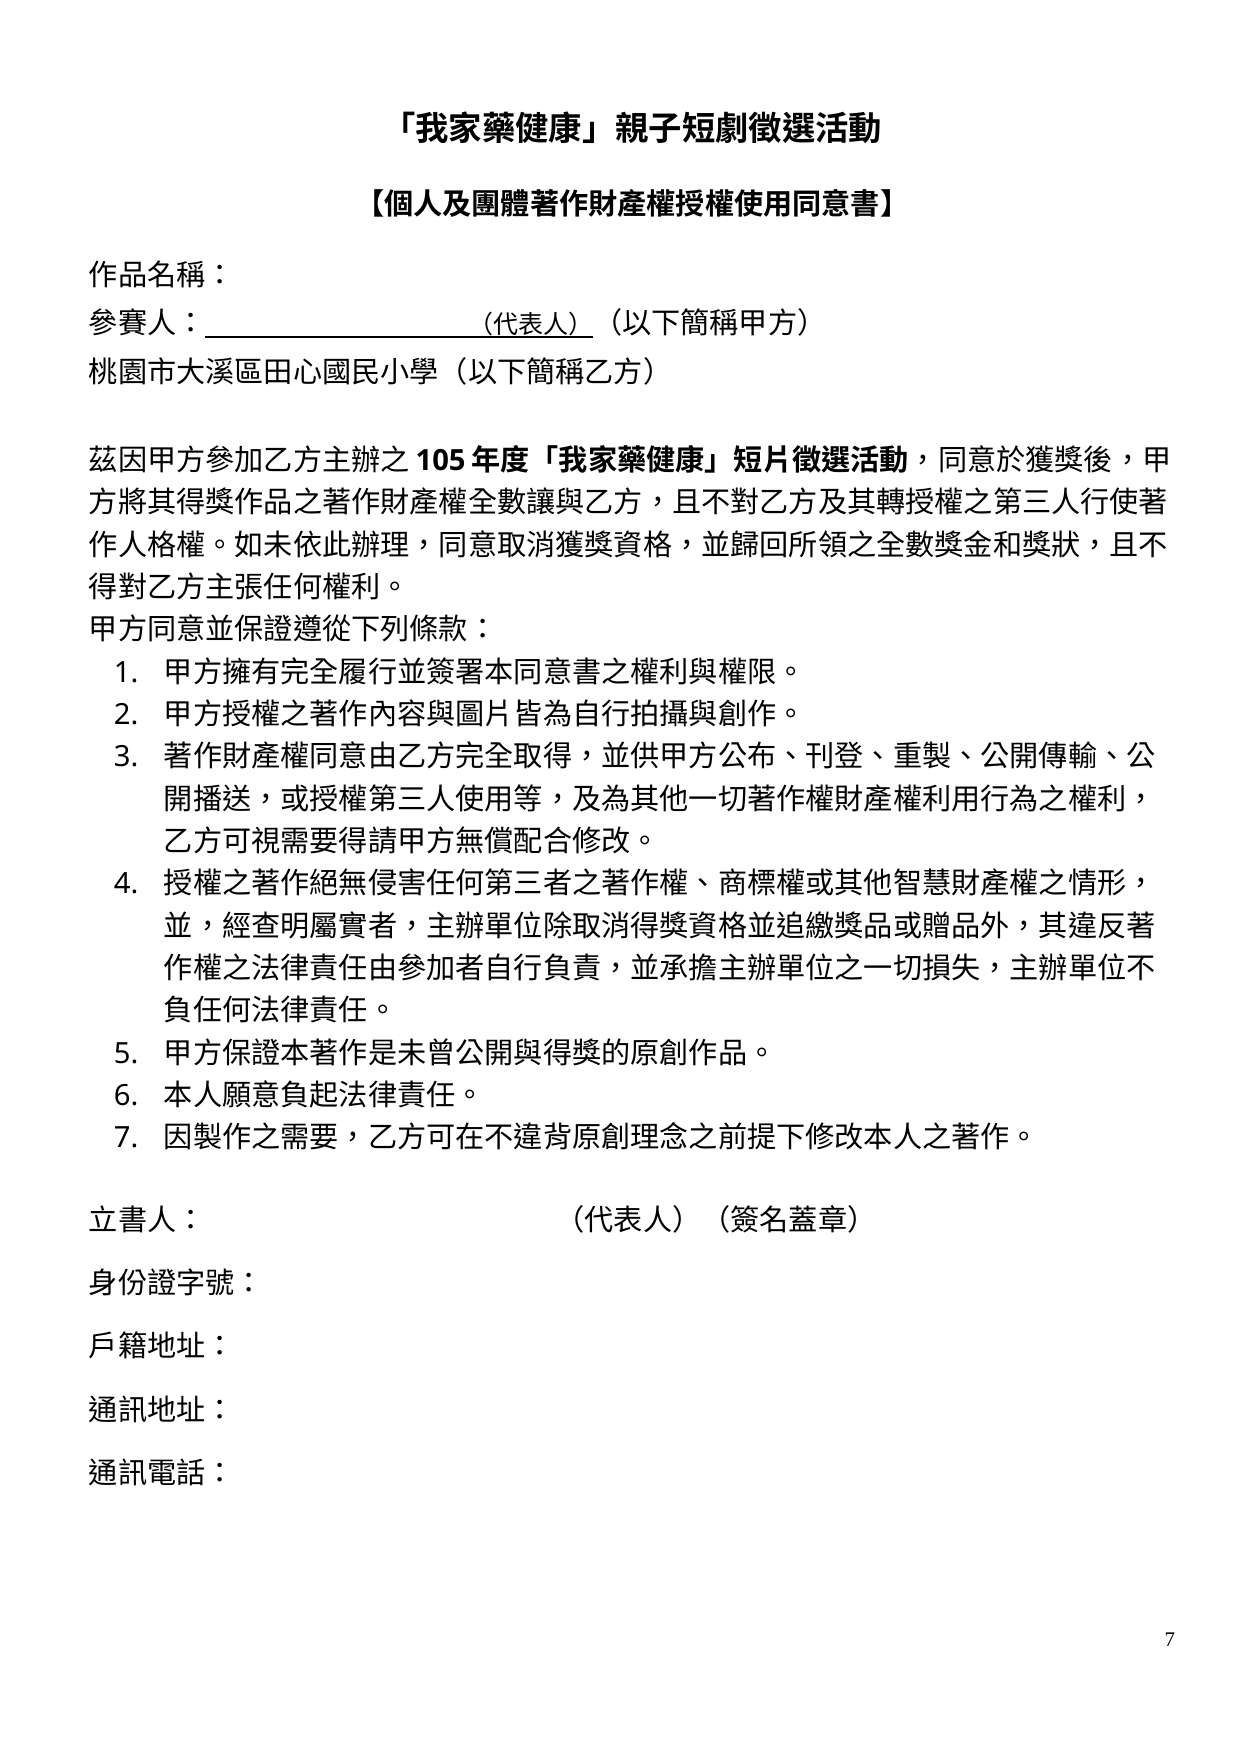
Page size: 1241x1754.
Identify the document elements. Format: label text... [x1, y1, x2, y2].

list 本人願意負起法律責任。 [114, 1072, 1175, 1114]
list 因製作之需要，乙方可在不違背原創理念之前提下修改本人之著作。 [114, 1114, 1175, 1156]
text 作品名稱： [89, 251, 1175, 294]
text 桃園市大溪區田心國民小學（以下簡稱乙方） [89, 348, 1175, 391]
text 通訊電話： [89, 1450, 1175, 1492]
text 通訊地址： [89, 1386, 1175, 1429]
list 甲方授權之著作內容與圖片皆為自行拍攝與創作。 [114, 691, 1175, 733]
text 參賽人： （代表人）（以下簡稱甲方） [89, 300, 1175, 342]
text 立書人： （代表人）（簽名蓋章） [89, 1196, 1175, 1238]
text 「我家藥健康」親子短劇徵選活動 [89, 89, 1175, 164]
text 戶籍地址： [89, 1323, 1175, 1365]
text 茲因甲方參加乙方主辦之105年度「我家藥健康」短片徵選活動，同意於獲獎後，甲方將其得獎作品之著作財產權全數讓與乙方，且不對乙方及其轉授權之第三人行使著作人格權。如未依此辦理，同意取消獲獎資格，並歸回所領之全數獎金和獎狀，且不得對乙方主張任何權利。 [89, 437, 1175, 606]
list 授權之著作絕無侵害任何第三者之著作權、商標權或其他智慧財產權之情形，並，經查明屬實者，主辦單位除取消得獎資格並追繳獎品或贈品外，其違反著作權之法律責任由參加者自行負責，並承擔主辦單位之一切損失，主辦單位不負任何法律責任。 [114, 860, 1175, 1029]
text 身份證字號： [89, 1259, 1175, 1302]
list 甲方擁有完全履行並簽署本同意書之權利與權限。 [114, 648, 1175, 691]
list 甲方保證本著作是未曾公開與得獎的原創作品。 [114, 1029, 1175, 1072]
list 著作財產權同意由乙方完全取得，並供甲方公布、刊登、重製、公開傳輸、公開播送，或授權第三人使用等，及為其他一切著作權財產權利用行為之權利，乙方可視需要得請甲方無償配合修改。 [114, 733, 1175, 860]
text 甲方同意並保證遵從下列條款： [89, 606, 1175, 648]
text 【個人及團體著作財產權授權使用同意書】 [89, 164, 1175, 239]
